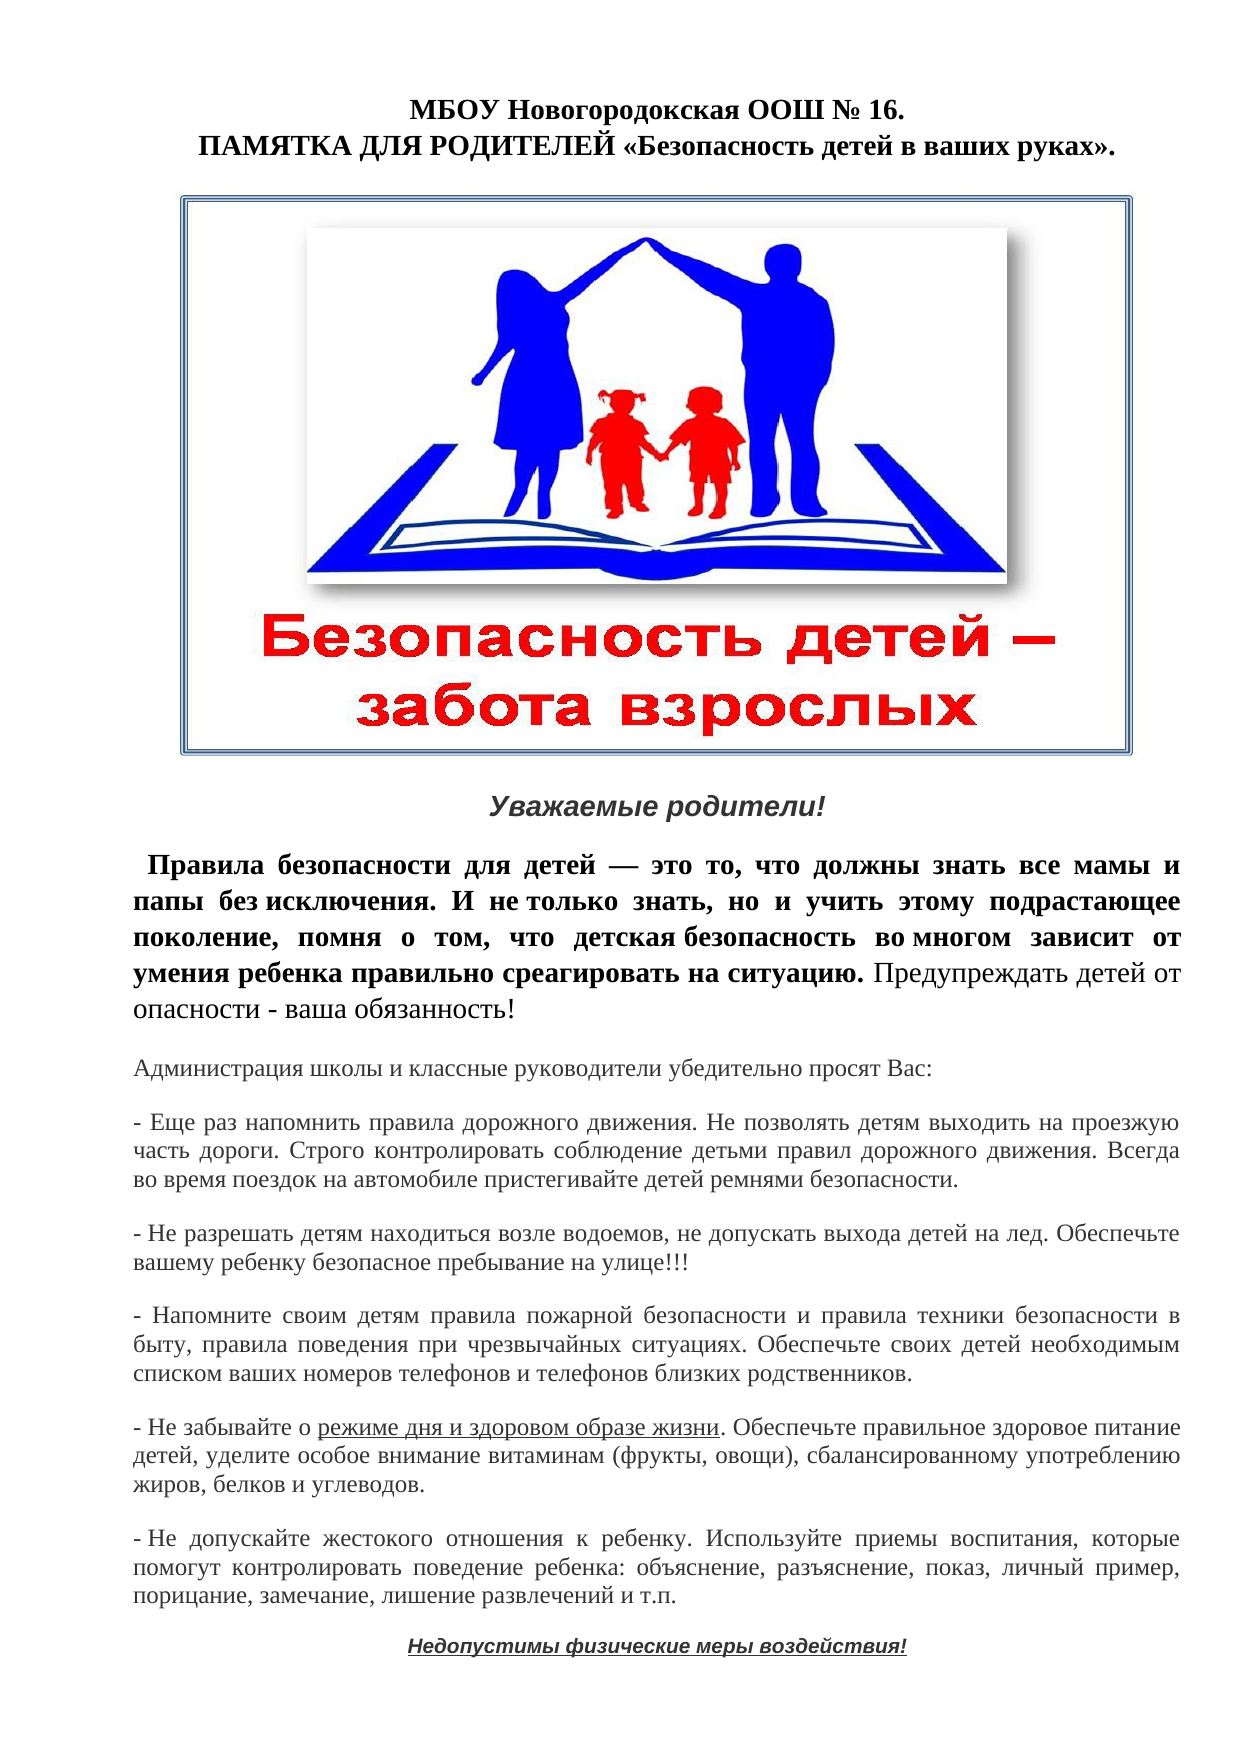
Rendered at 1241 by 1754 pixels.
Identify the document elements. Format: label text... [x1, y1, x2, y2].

text Администрация школы и классные руководители убедительно просят Вас: [133, 1053, 1181, 1082]
text Правила безопасности для детей — это то, что должны знать все мамы и папы без исключения. И не только знать, но и учить этому подрастающее поколение, помня о том, что детская безопасность во многом зависит от умения ребенка правильно среагировать на ситуацию. Предупреждать детей от опасности - ваша обязанность! [133, 847, 1181, 1025]
text МБОУ Новогородокская ООШ № 16. [133, 92, 1181, 125]
text Уважаемые родители! [133, 788, 1181, 822]
text - Не забывайте о режиме дня и здоровом образе жизни. Обеспечьте правильное здоровое питание детей, уделите особое внимание витаминам (фрукты, овощи), сбалансированному употреблению жиров, белков и углеводов. [133, 1412, 1181, 1498]
text - Напомните своим детям правила пожарной безопасности и правила техники безопасности в быту, правила поведения при чрезвычайных ситуациях. Обеспечьте своих детей необходимым списком ваших номеров телефонов и телефонов близких родственников. [133, 1300, 1181, 1387]
picture [169, 187, 1145, 764]
text - Еще раз напомнить правила дорожного движения. Не позволять детям выходить на проезжую часть дороги. Строго контролировать соблюдение детьми правил дорожного движения. Всегда во время поездок на автомобиле пристегивайте детей ремнями безопасности. [133, 1107, 1181, 1193]
text ПАМЯТКА ДЛЯ РОДИТЕЛЕЙ «Безопасность детей в ваших руках». [133, 128, 1181, 162]
text - Не допускайте жестокого отношения к ребенку. Используйте приемы воспитания, которые помогут контролировать поведение ребенка: объяснение, разъяснение, показ, личный пример, порицание, замечание, лишение развлечений и т.п. [133, 1523, 1181, 1609]
text Недопустимы физические меры воздействия! [133, 1634, 1181, 1658]
text - Не разрешать детям находиться возле водоемов, не допускать выхода детей на лед. Обеспечьте вашему ребенку безопасное пребывание на улице!!! [133, 1218, 1181, 1275]
